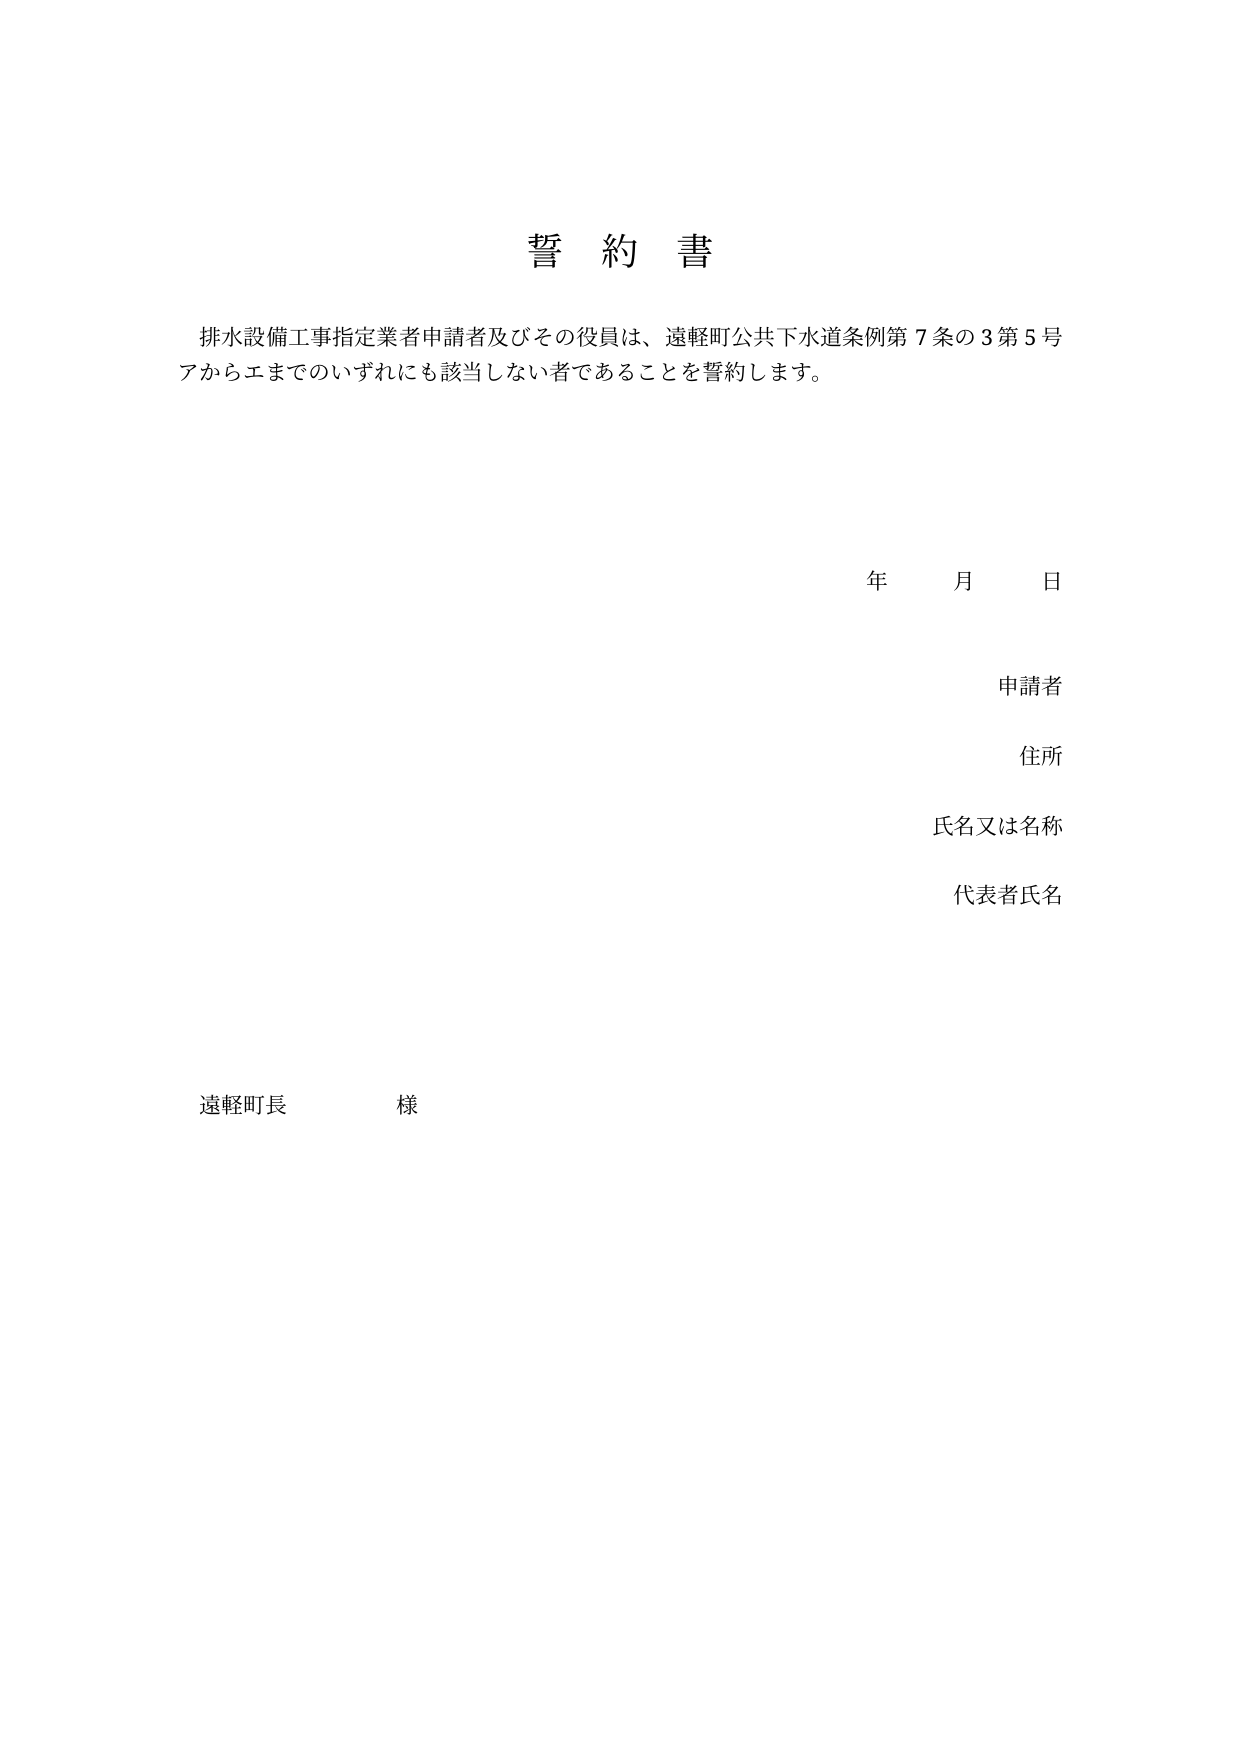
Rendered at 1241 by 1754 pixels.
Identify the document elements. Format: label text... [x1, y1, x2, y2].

text 住所 [177, 737, 1063, 772]
text 誓 約 書 [177, 214, 1063, 284]
text 排水設備工事指定業者申請者及びその役員は、遠軽町公共下水道条例第7条の3第5号アからエまでのいずれにも該当しない者であることを誓約します。 [177, 319, 1063, 388]
text 遠軽町長 様 [177, 1086, 1063, 1121]
text 申請者 [177, 668, 1063, 702]
text 年 月 日 [177, 563, 1063, 598]
text 氏名又は名称 [177, 807, 1063, 842]
text 代表者氏名 [177, 877, 1063, 912]
